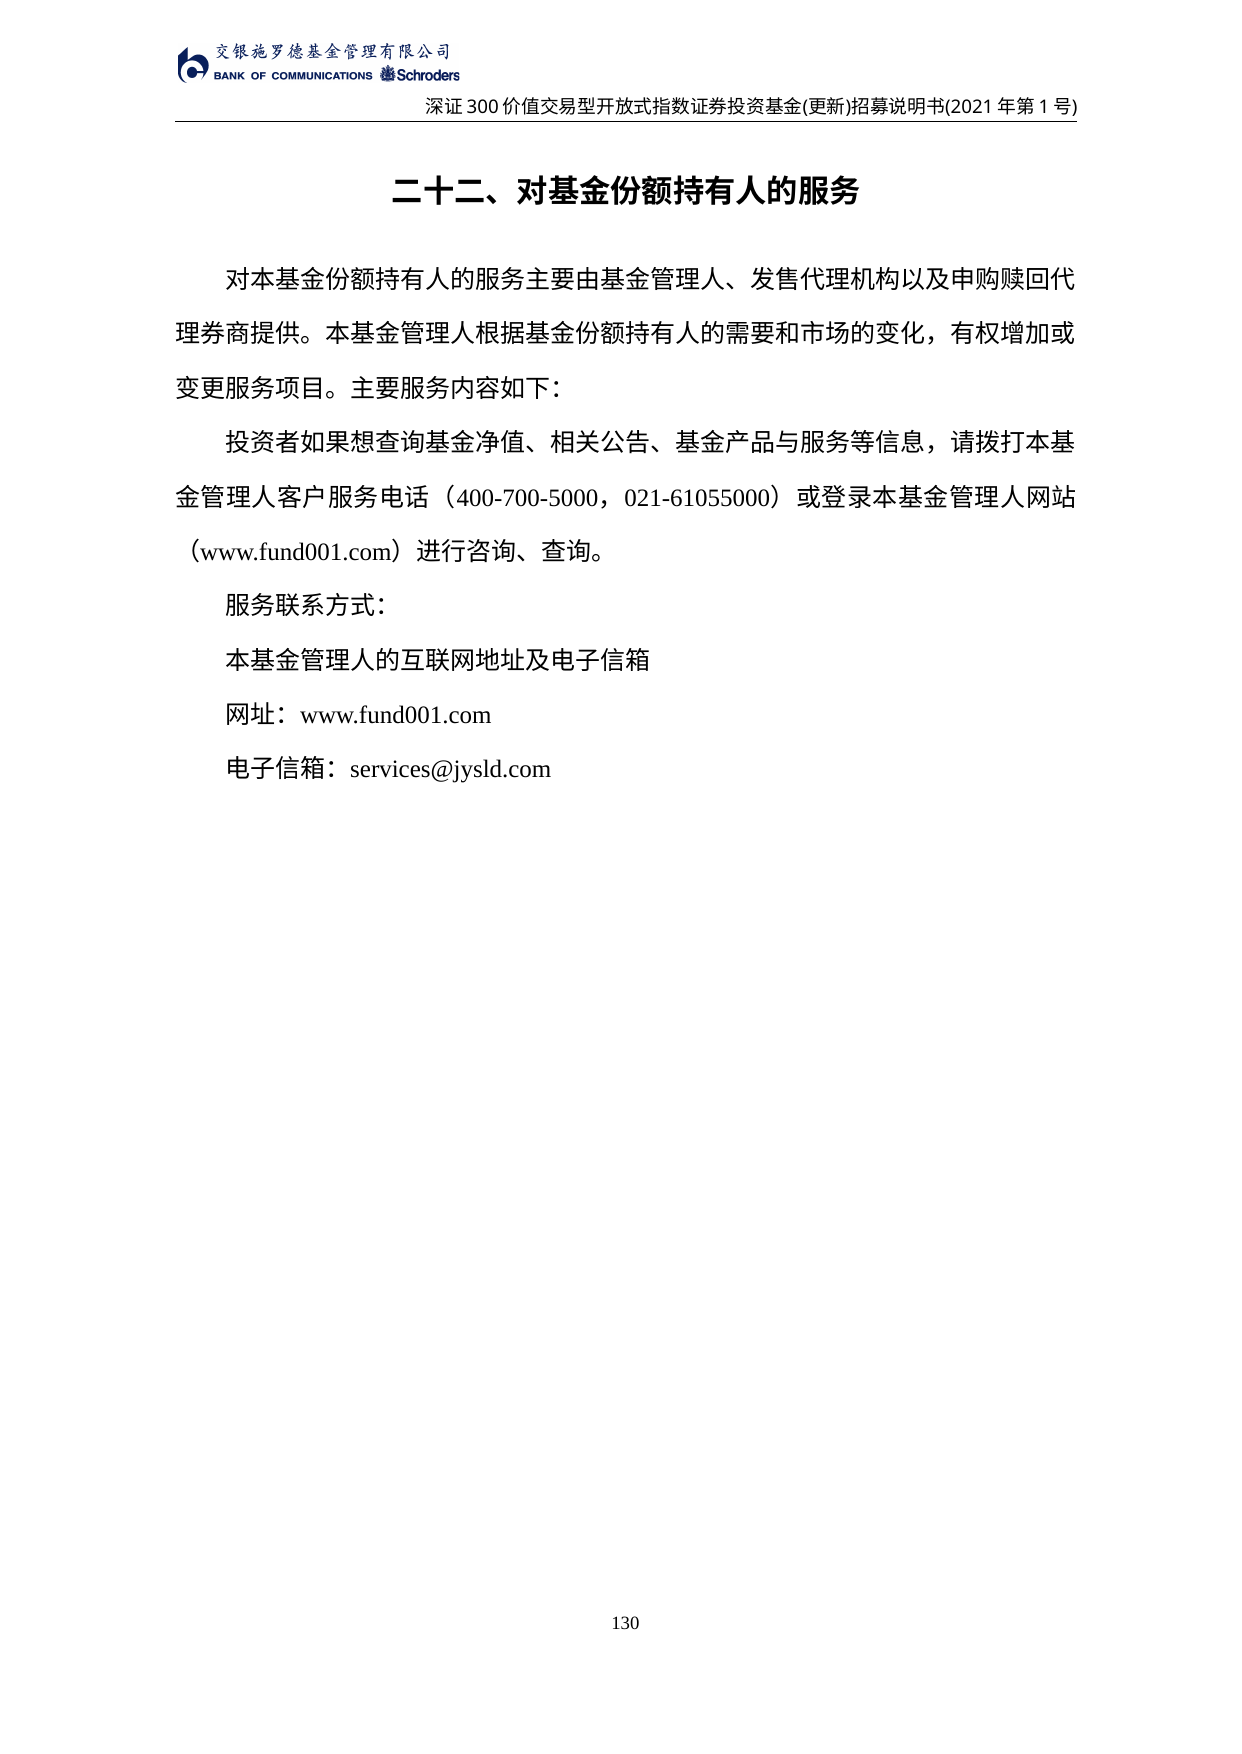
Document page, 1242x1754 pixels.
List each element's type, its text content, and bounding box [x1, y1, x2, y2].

text 电子信箱：services@jysld.com [175, 749, 1077, 785]
text 服务联系方式： [175, 586, 1077, 622]
text 网址：www.fund001.com [175, 694, 1077, 731]
text 本基金管理人的互联网地址及电子信箱 [175, 640, 1077, 676]
text 投资者如果想查询基金净值、相关公告、基金产品与服务等信息，请拨打本基金管理人客户服务电话（400-700-5000，021-61055000）或登录本基金管理人网站（www.fund001.com）进行咨询、查询。 [175, 423, 1077, 568]
text 对本基金份额持有人的服务主要由基金管理人、发售代理机构以及申购赎回代理券商提供。本基金管理人根据基金份额持有人的需要和市场的变化，有权增加或变更服务项目。主要服务内容如下： [175, 259, 1077, 404]
subtitle 二十二、对基金份额持有人的服务 [175, 167, 1077, 212]
picture [178, 43, 460, 83]
